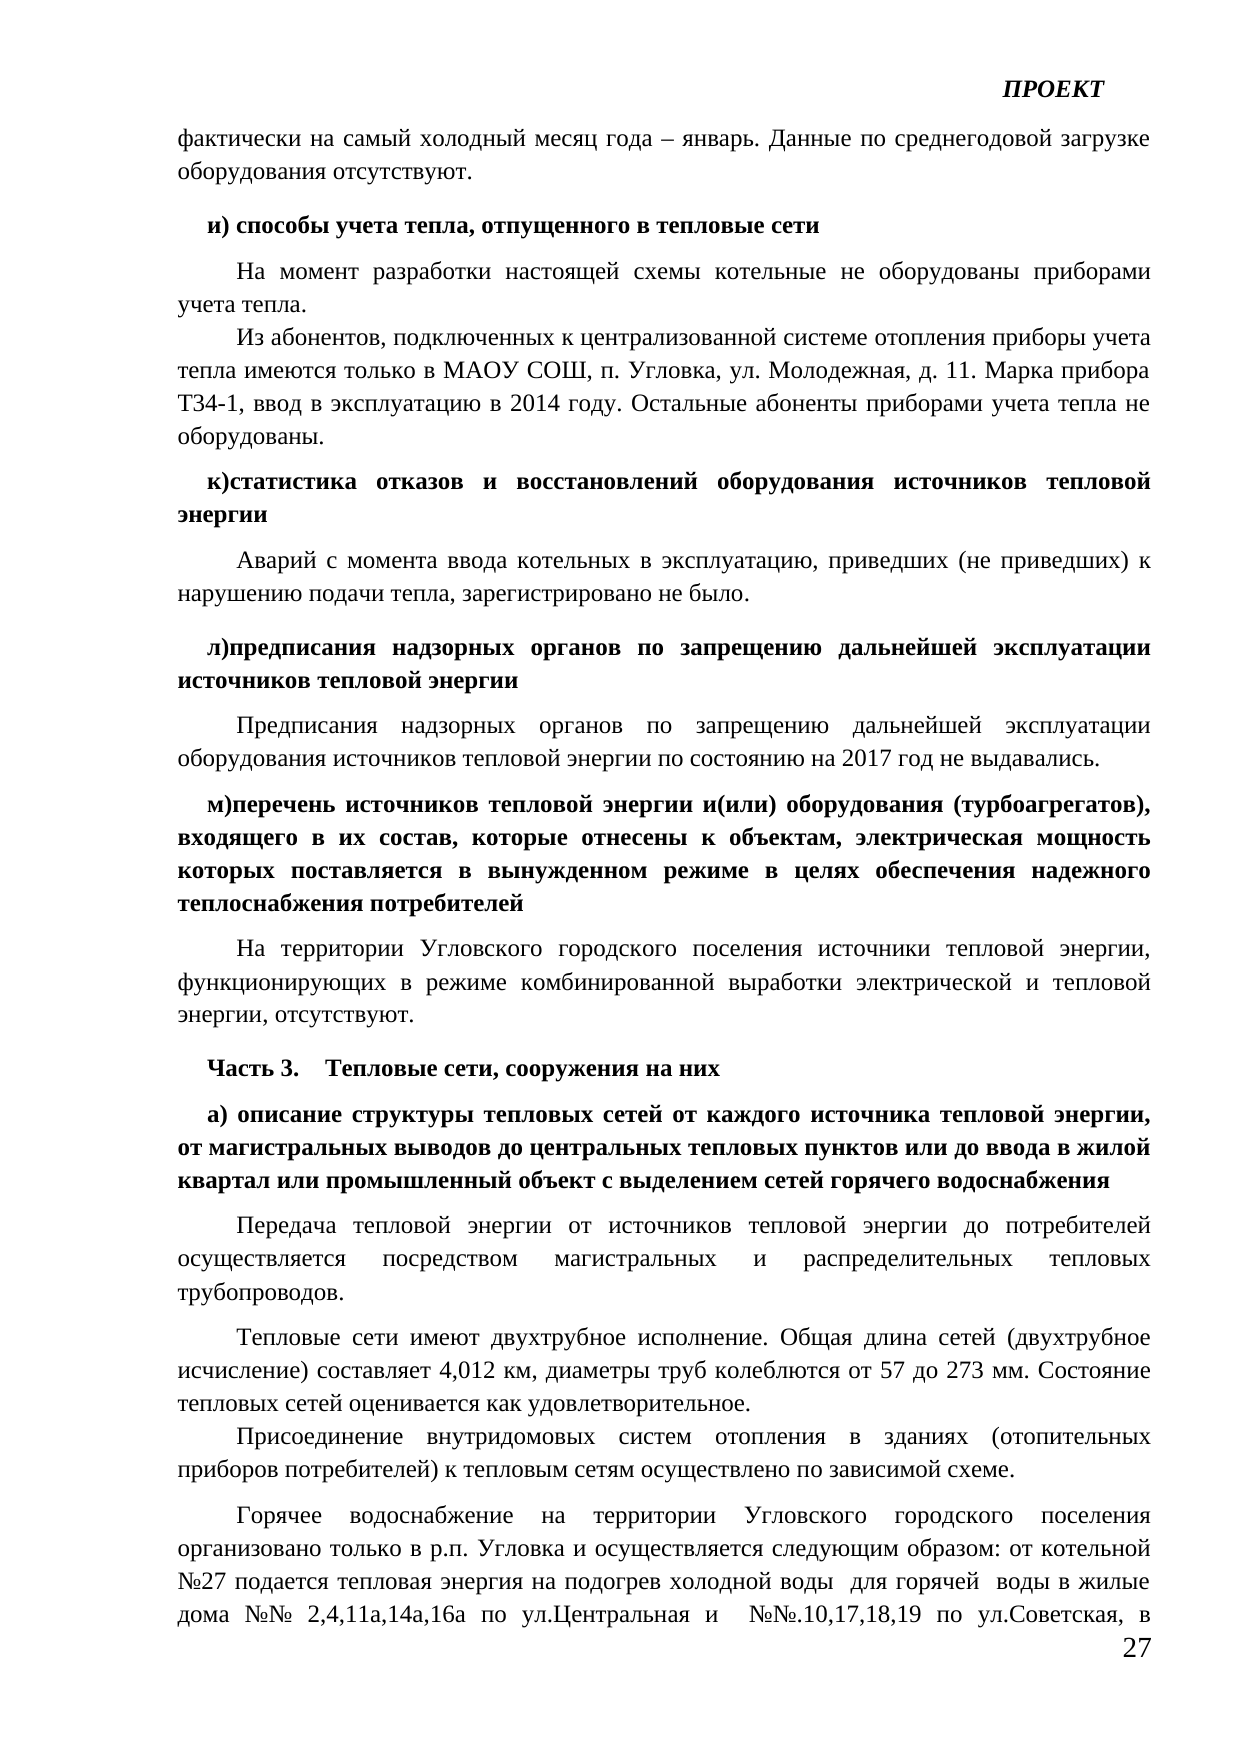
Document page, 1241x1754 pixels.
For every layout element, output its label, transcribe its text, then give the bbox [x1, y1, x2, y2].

subtitle Тепловые сети, сооружения на них [207, 1053, 1152, 1082]
text Передача тепловой энергии от источников тепловой энергии до потребителей осуществляется посредством магистральных и распределительных тепловых трубопроводов. [177, 1211, 1152, 1305]
subtitle м)перечень источников тепловой энергии и(или) оборудования (турбоагрегатов), входящего в их состав, которые отнесены к объектам, электрическая мощность которых поставляется в вынужденном режиме в целях обеспечения надежного теплоснабжения потребителей [177, 789, 1152, 917]
text На момент разработки настоящей схемы котельные не оборудованы приборами учета тепла. [177, 256, 1152, 318]
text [177, 1500, 1152, 1627]
text Аварий с момента ввода котельных в эксплуатацию, приведших (не приведших) к нарушению подачи тепла, зарегистрировано не было. [177, 545, 1152, 607]
text Предписания надзорных органов по запрещению дальнейшей эксплуатации оборудования источников тепловой энергии по состоянию на 2017 год не выдавались. [177, 710, 1152, 772]
text На территории Угловского городского поселения источники тепловой энергии, функционирующих в режиме комбинированной выработки электрической и тепловой энергии, отсутствуют. [177, 933, 1152, 1028]
subtitle и) способы учета тепла, отпущенного в тепловые сети [177, 210, 1152, 239]
text Из абонентов, подключенных к централизованной системе отопления приборы учета тепла имеются только в МАОУ СОШ, п. Угловка, ул. Молодежная, д. 11. Марка прибора Т34-1, ввод в эксплуатацию в 2014 году. Остальные абоненты приборами учета тепла не оборудованы. [177, 322, 1152, 450]
subtitle а) описание структуры тепловых сетей от каждого источника тепловой энергии, от магистральных выводов до центральных тепловых пунктов или до ввода в жилой квартал или промышленный объект с выделением сетей горячего водоснабжения [177, 1099, 1152, 1194]
subtitle л)предписания надзорных органов по запрещению дальнейшей эксплуатации источников тепловой энергии [177, 632, 1152, 694]
text Присоединение внутридомовых систем отопления в зданиях (отопительных приборов потребителей) к тепловым сетям осуществлено по зависимой схеме. [177, 1421, 1152, 1483]
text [177, 123, 1152, 185]
text Тепловые сети имеют двухтрубное исполнение. Общая длина сетей (двухтрубное исчисление) составляет 4,012 км, диаметры труб колеблются от 57 до 273 мм. Состояние тепловых сетей оценивается как удовлетворительное. [177, 1322, 1152, 1417]
subtitle к)статистика отказов и восстановлений оборудования источников тепловой энергии [177, 466, 1152, 528]
